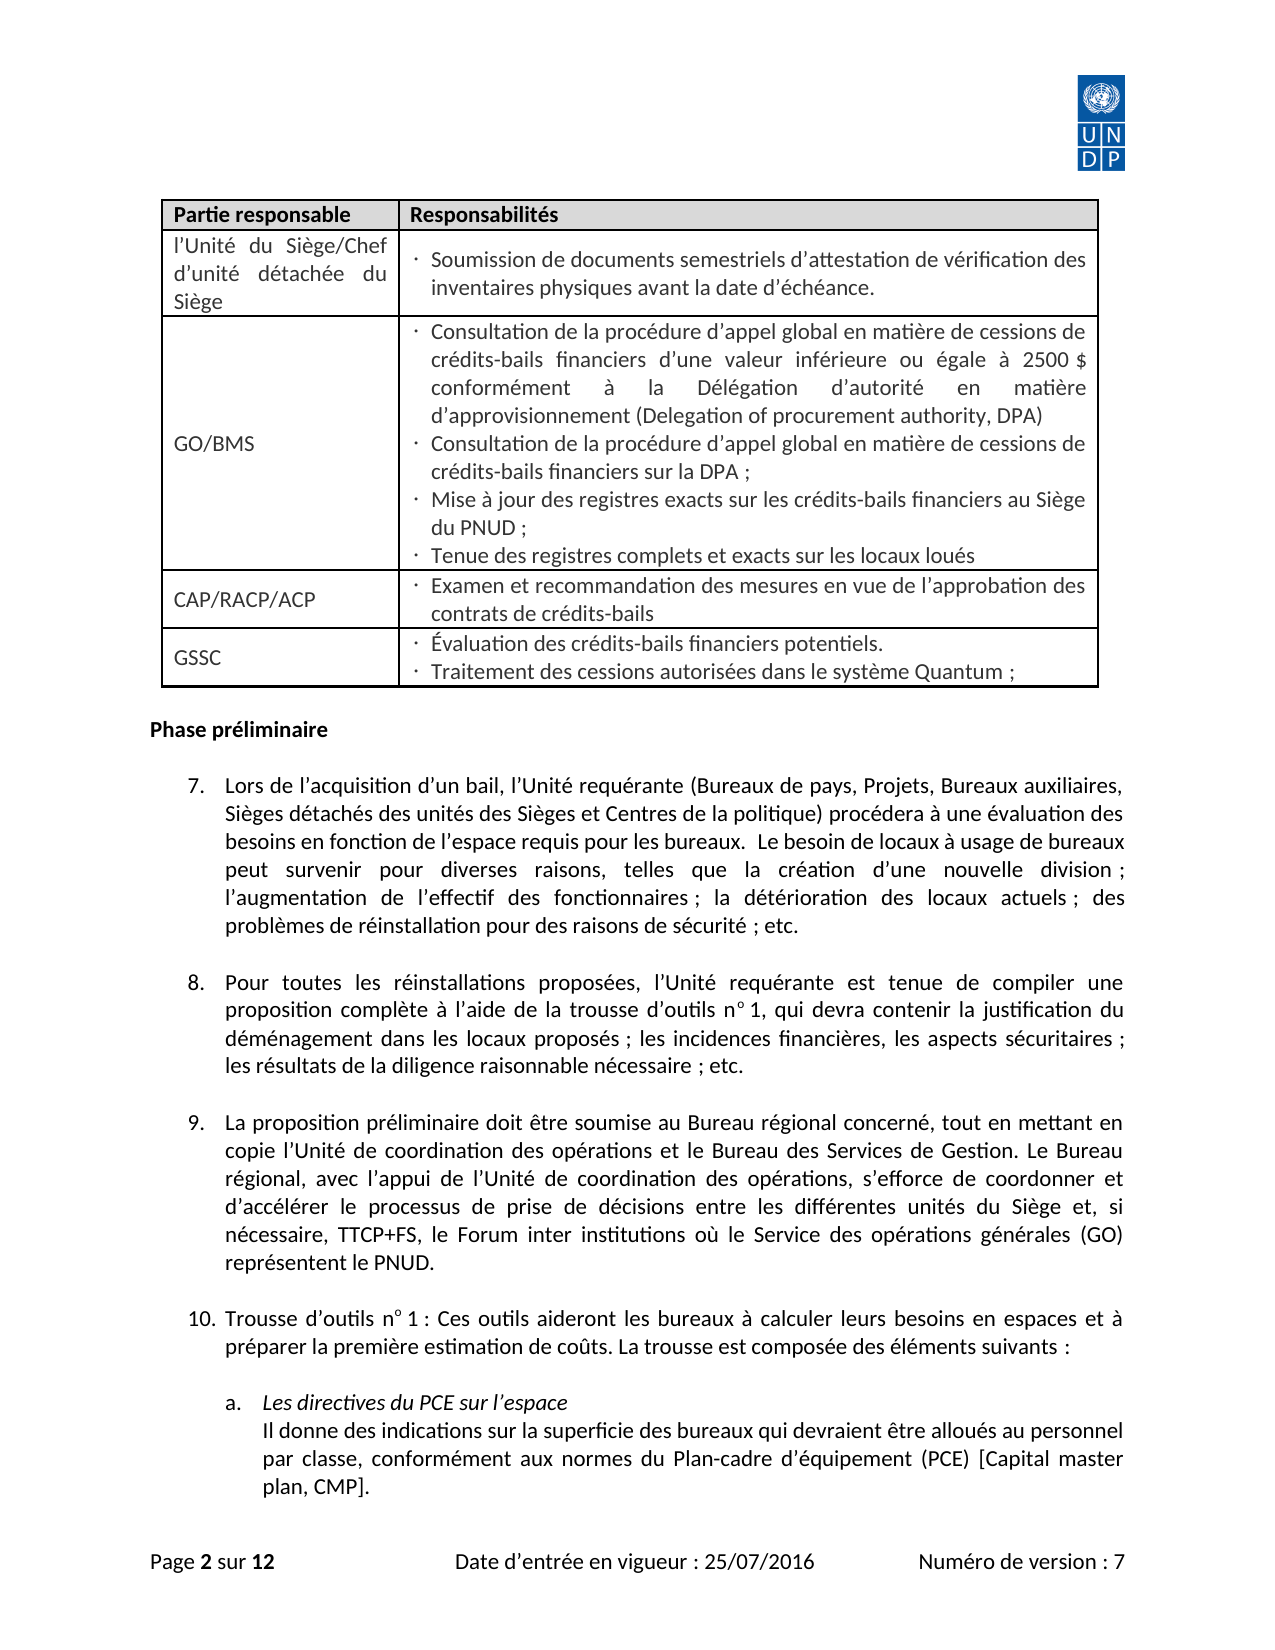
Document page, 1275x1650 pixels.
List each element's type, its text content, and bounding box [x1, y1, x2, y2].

text Phase préliminaire [150, 715, 1125, 743]
list Les directives du PCE sur l’espace [225, 1388, 1125, 1416]
table_header Partie responsable [163, 201, 398, 229]
list Pour toutes les réinstallations proposées, l’Unité requérante est tenue de compiler une proposition complète à l’aide de la trousse d’outils no 1, qui devra contenir la justification du déménagement dans les locaux proposés ; les incidences financières, les aspects sécuritaires ; les résultats de la diligence raisonnable nécessaire ; etc. [187, 968, 1125, 1080]
table_cell CAP/RACP/ACP [163, 571, 398, 627]
table_header Responsabilités [400, 201, 1097, 229]
table_cell Examen et recommandation des mesures en vue de l’approbation des contrats de crédits-bails [400, 571, 1097, 627]
table_cell Évaluation des crédits-bails financiers potentiels. Traitement des cessions autorisées dans le système Quantum ; [400, 629, 1097, 685]
table_cell Consultation de la procédure d’appel global en matière de cessions de crédits-bails financiers d’une valeur inférieure ou égale à 2500 $ conformément à la Délégation d’autorité en matière d’approvisionnement (Delegation of procurement authority, DPA) Consultation de la procédure d’appel global en matière de cessions de crédits-bails financiers sur la DPA ; Mise à jour des registres exacts sur les crédits-bails financiers au Siège du PNUD ; Tenue des registres complets et exacts sur les locaux loués [400, 317, 1097, 569]
picture [1076, 75, 1125, 171]
table_cell Représentant résident/Chef de l’Unité du Siège/Chef d’unité détachée du Siège [163, 231, 398, 315]
table_cell GO/BMS [163, 317, 398, 569]
list Lors de l’acquisition d’un bail, l’Unité requérante (Bureaux de pays, Projets, Bureaux auxiliaires, Sièges détachés des unités des Sièges et Centres de la politique) procédera à une évaluation des besoins en fonction de l’espace requis pour les bureaux. Le besoin de locaux à usage de bureaux peut survenir pour diverses raisons, telles que la création d’une nouvelle division ; l’augmentation de l’effectif des fonctionnaires ; la détérioration des locaux actuels ; des problèmes de réinstallation pour des raisons de sécurité ; etc. [187, 771, 1125, 939]
text Il donne des indications sur la superficie des bureaux qui devraient être alloués au personnel par classe, conformément aux normes du Plan-cadre d’équipement (PCE) [Capital master plan, CMP]. [262, 1416, 1125, 1500]
table_cell GSSC [163, 629, 398, 685]
list Trousse d’outils no 1 : Ces outils aideront les bureaux à calculer leurs besoins en espaces et à préparer la première estimation de coûts. La trousse est composée des éléments suivants : [187, 1304, 1125, 1360]
list La proposition préliminaire doit être soumise au Bureau régional concerné, tout en mettant en copie l’Unité de coordination des opérations et le Bureau des Services de Gestion. Le Bureau régional, avec l’appui de l’Unité de coordination des opérations, s’efforce de coordonner et d’accélérer le processus de prise de décisions entre les différentes unités du Siège et, si nécessaire, TTCP+FS, le Forum inter institutions où le Service des opérations générales (GO) représentent le PNUD. [187, 1108, 1125, 1276]
